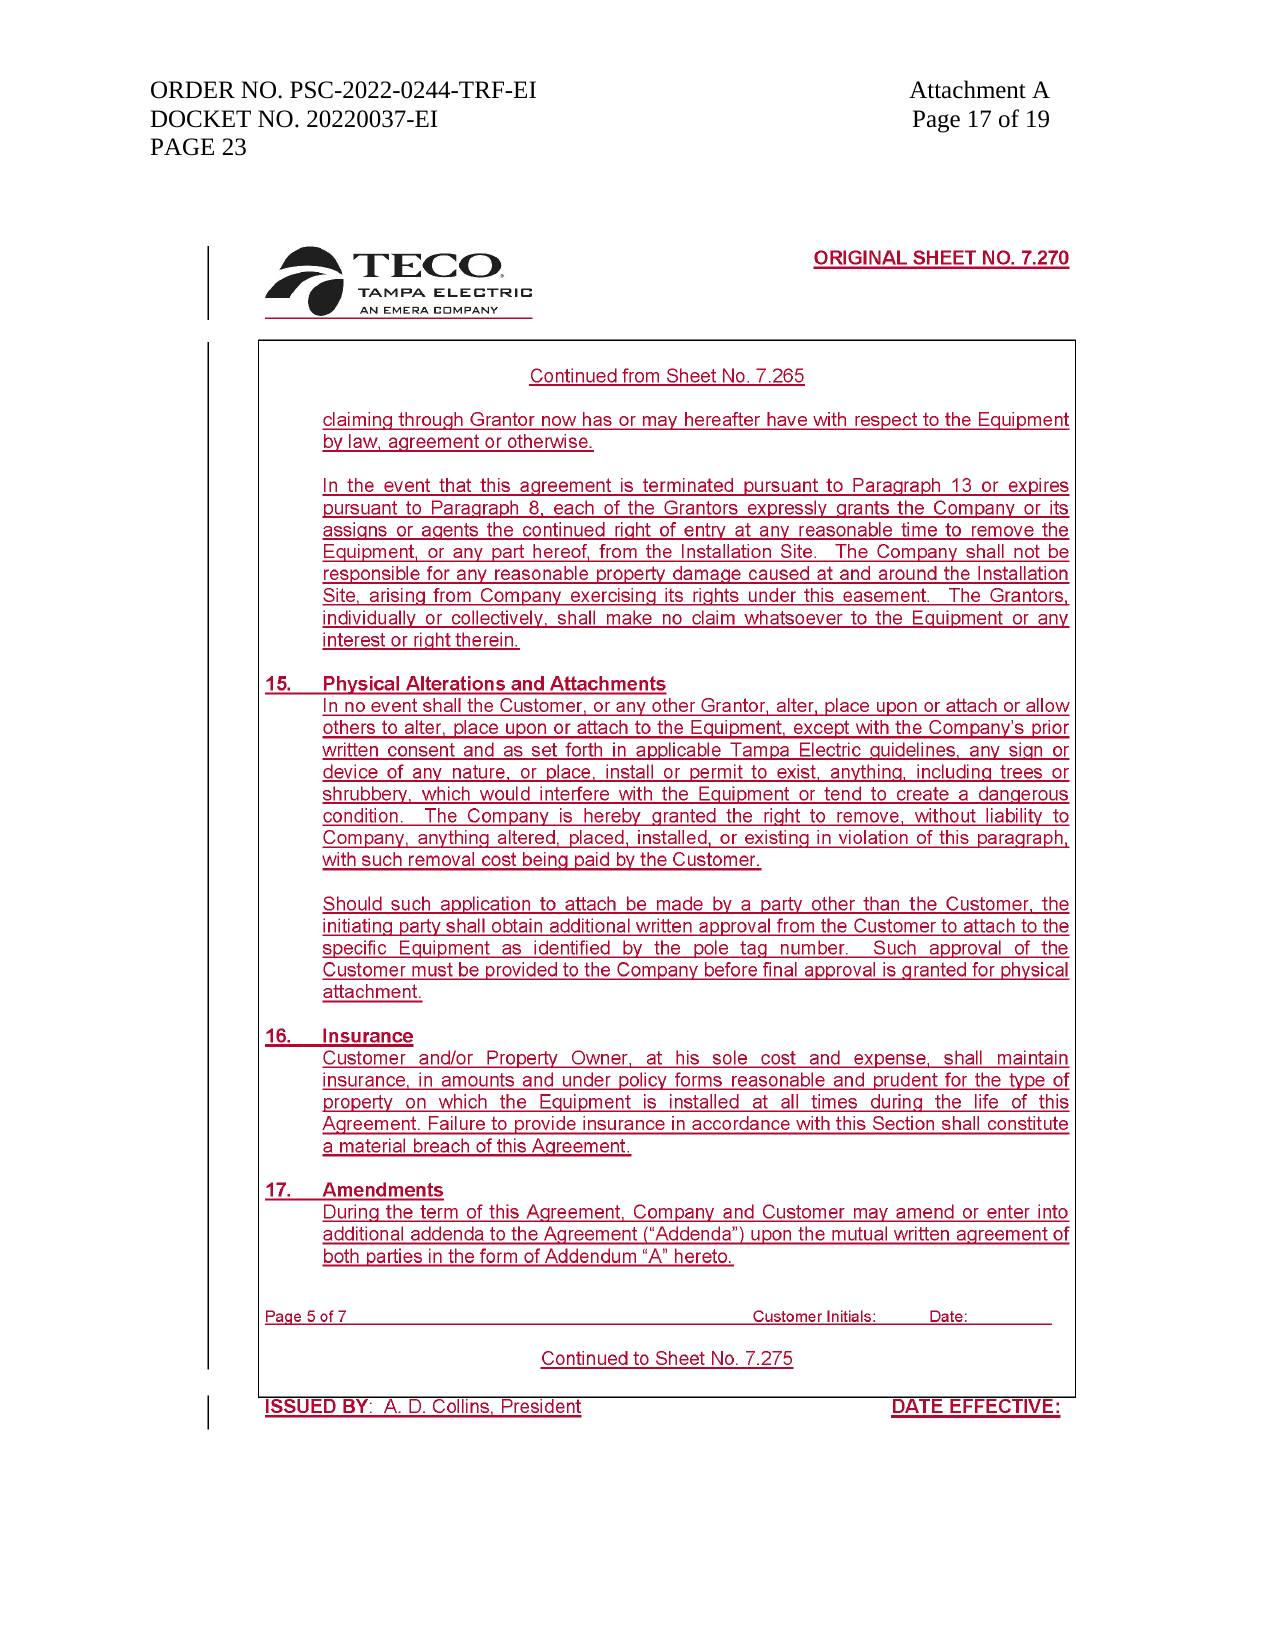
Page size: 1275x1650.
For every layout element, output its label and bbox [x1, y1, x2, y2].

picture [150, 190, 1125, 1452]
